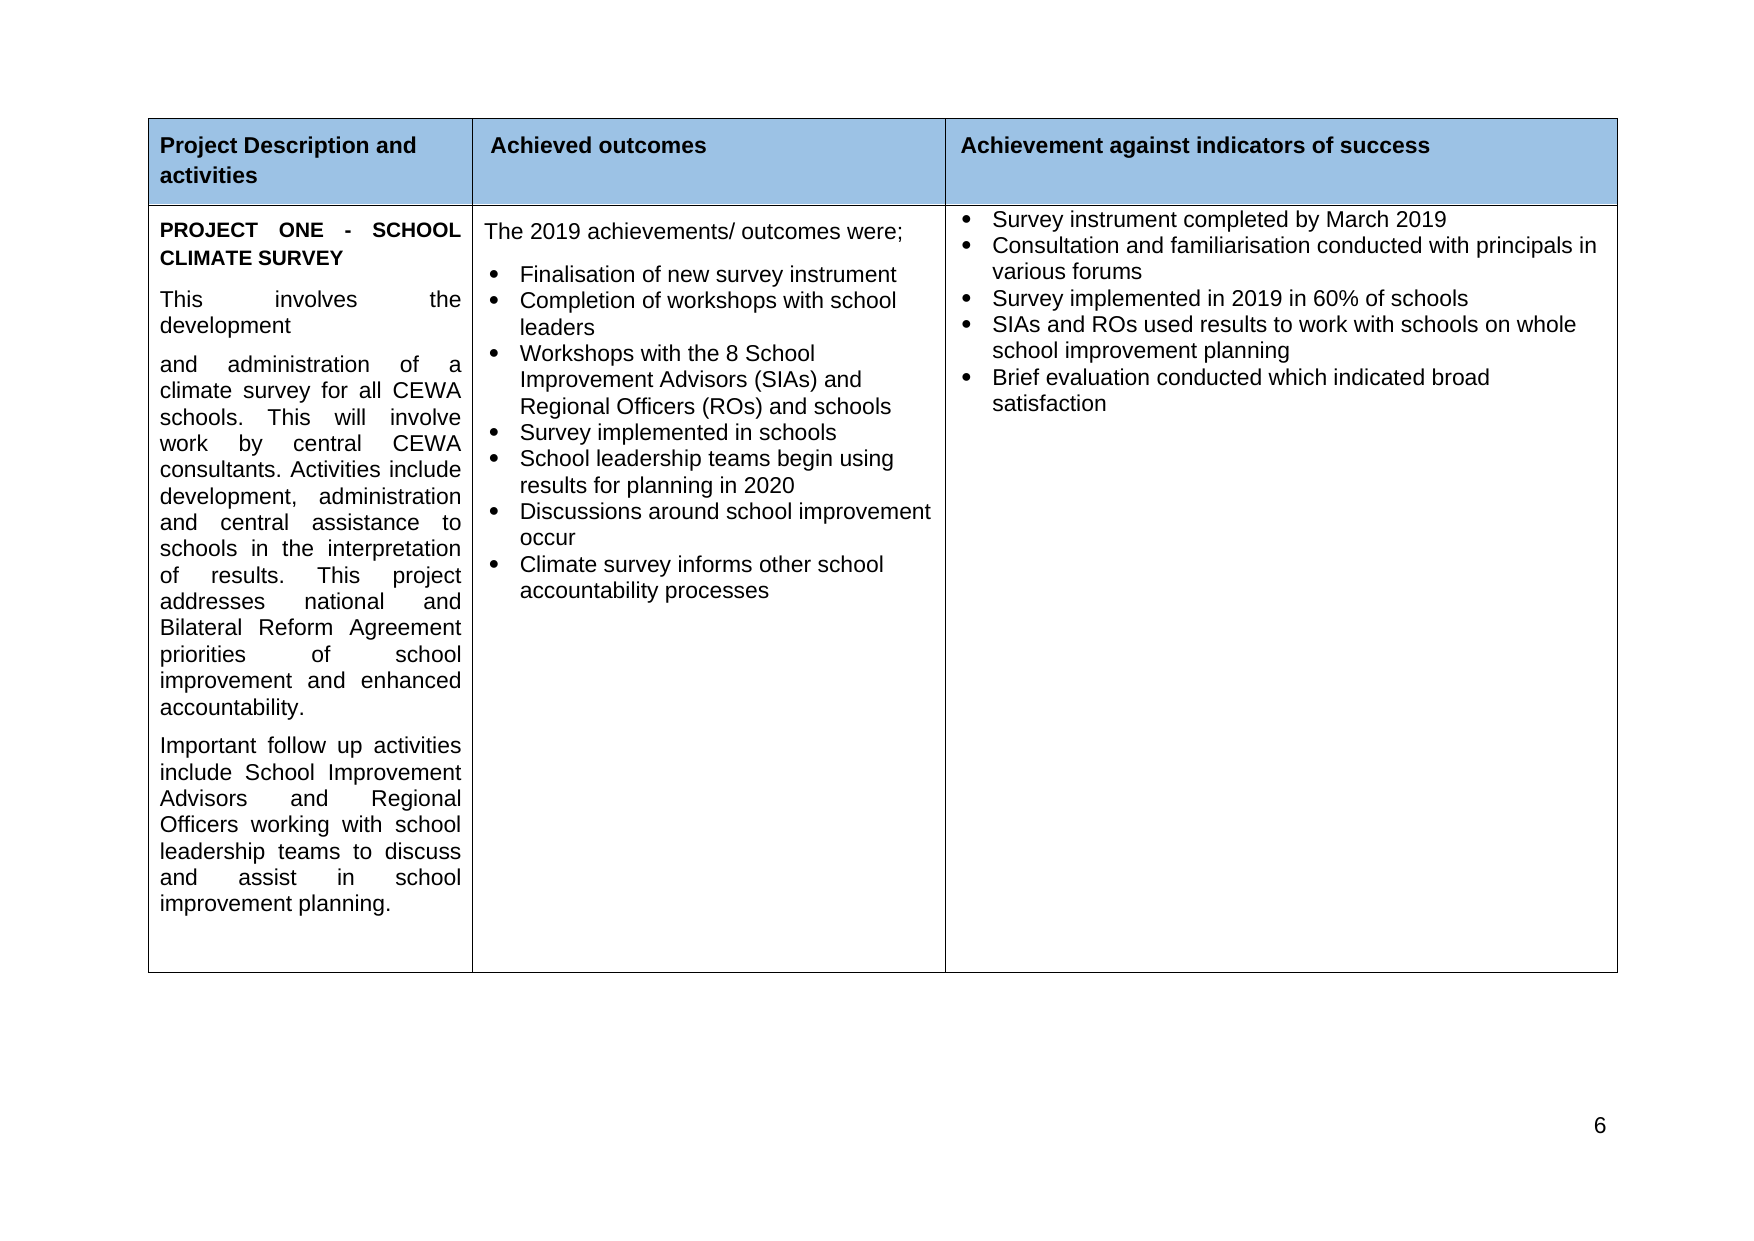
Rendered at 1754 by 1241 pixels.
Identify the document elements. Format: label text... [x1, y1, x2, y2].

table_cell Survey instrument completed by March 2019 Consultation and familiarisation conducted with principals in various forums Survey implemented in 2019 in 60% of schools SIAs and ROs used results to work with schools on whole school improvement planning Brief evaluation conducted which indicated broad satisfaction [946, 206, 1617, 972]
table_header Achievement against indicators of success [946, 119, 1617, 204]
table_cell The 2019 achievements/ outcomes were; Finalisation of new survey instrument Completion of workshops with school leaders Workshops with the 8 School Improvement Advisors (SIAs) and Regional Officers (ROs) and schools Survey implemented in schools School leadership teams begin using results for planning in 2020 Discussions around school improvement occur Climate survey informs other school accountability processes [473, 206, 945, 972]
table_header Project Description and activities [149, 119, 472, 204]
table_cell PROJECT ONE - SCHOOL CLIMATE SURVEY This involves the development and administration of a climate survey for all CEWA schools. This will involve work by central CEWA consultants. Activities include development, administration and central assistance to schools in the interpretation of results. This project addresses national and Bilateral Reform Agreement priorities of school improvement and enhanced accountability. Important follow up activities include School Improvement Advisors and Regional Officers working with school leadership teams to discuss and assist in school improvement planning. [149, 206, 472, 972]
table_header Achieved outcomes [473, 119, 945, 204]
